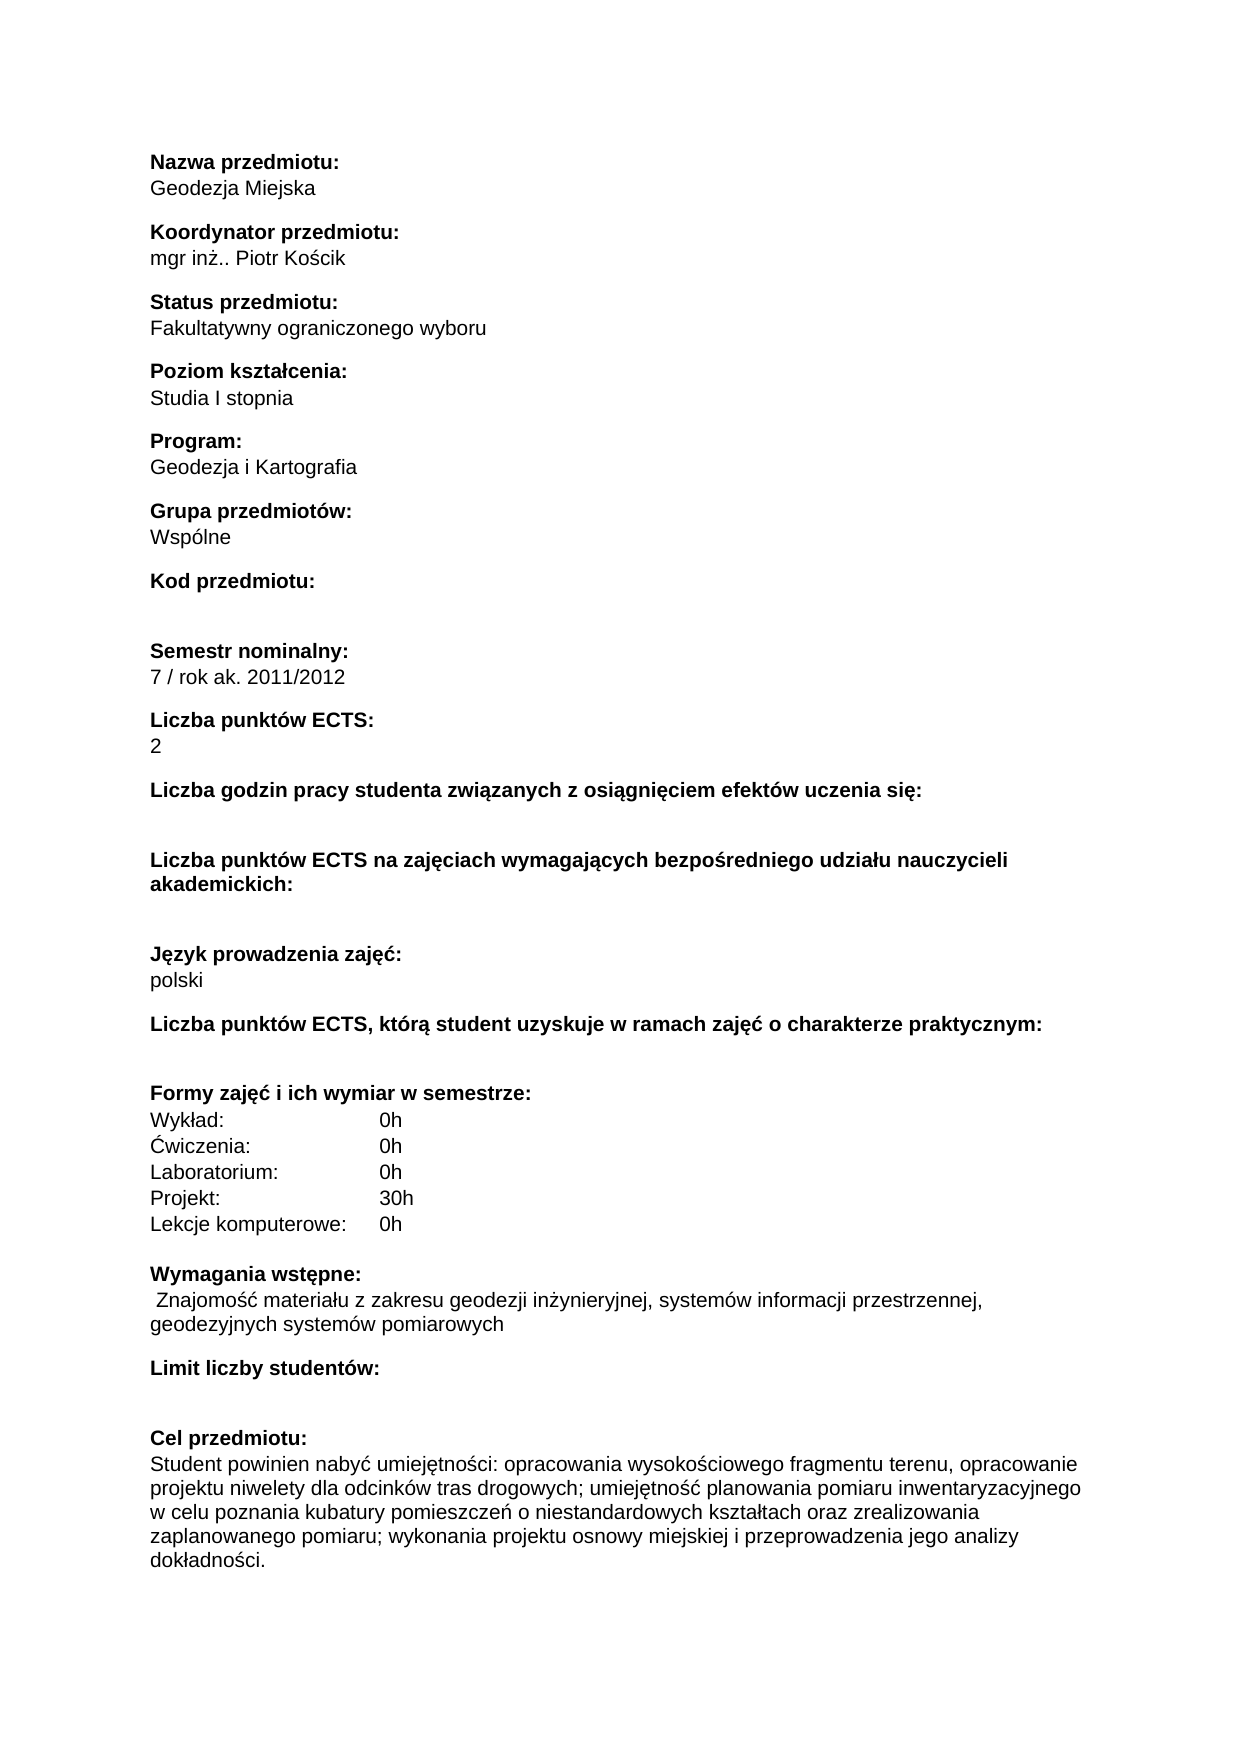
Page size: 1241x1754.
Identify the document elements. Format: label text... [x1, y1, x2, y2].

text Formy zajęć i ich wymiar w semestrze: [150, 1081, 1090, 1105]
table_cell Ćwiczenia: [140, 1134, 367, 1158]
table_cell Lekcje komputerowe: [140, 1212, 367, 1236]
text Wspólne [150, 525, 1090, 549]
text Program: [150, 429, 1090, 453]
table_cell 0h [369, 1132, 597, 1158]
text Semestr nominalny: [150, 638, 1090, 662]
text Liczba punktów ECTS na zajęciach wymagających bezpośredniego udziału nauczycieli akademickich: [150, 848, 1090, 896]
text Cel przedmiotu: [150, 1426, 1090, 1449]
text 7 / rok ak. 2011/2012 [150, 664, 1090, 688]
text polski [150, 968, 1090, 992]
text Znajomość materiału z zakresu geodezji inżynieryjnej, systemów informacji przestrzennej, geodezyjnych systemów pomiarowych [150, 1288, 1090, 1336]
text Nazwa przedmiotu: [150, 150, 1090, 174]
text Liczba punktów ECTS, którą student uzyskuje w ramach zajęć o charakterze praktycznym: [150, 1011, 1090, 1035]
text Liczba punktów ECTS: [150, 708, 1090, 732]
text Status przedmiotu: [150, 289, 1090, 313]
text Poziom kształcenia: [150, 359, 1090, 383]
table_cell 0h [369, 1158, 597, 1184]
table_cell 0h [369, 1210, 597, 1236]
text Liczba godzin pracy studenta związanych z osiągnięciem efektów uczenia się: [150, 778, 1090, 802]
table_cell 30h [369, 1184, 597, 1210]
text Geodezja Miejska [150, 176, 1090, 200]
text Limit liczby studentów: [150, 1356, 1090, 1380]
text Kod przedmiotu: [150, 569, 1090, 593]
text Język prowadzenia zajęć: [150, 942, 1090, 966]
table_header Wykład: [140, 1108, 367, 1132]
text Wymagania wstępne: [150, 1262, 1090, 1286]
text Grupa przedmiotów: [150, 499, 1090, 523]
text Fakultatywny ograniczonego wyboru [150, 316, 1090, 339]
text Geodezja i Kartografia [150, 455, 1090, 479]
table_header 0h [369, 1108, 597, 1132]
text 2 [150, 734, 1090, 758]
text mgr inż.. Piotr Kościk [150, 246, 1090, 270]
text Koordynator przedmiotu: [150, 220, 1090, 244]
table_cell Laboratorium: [140, 1160, 367, 1184]
text Student powinien nabyć umiejętności: opracowania wysokościowego fragmentu terenu, opracowanie projektu niwelety dla odcinków tras drogowych; umiejętność planowania pomiaru inwentaryzacyjnego w celu poznania kubatury pomieszczeń o niestandardowych kształtach oraz zrealizowania zaplanowanego pomiaru; wykonania projektu osnowy miejskiej i przeprowadzenia jego analizy dokładności. [150, 1452, 1090, 1571]
text Studia I stopnia [150, 385, 1090, 409]
table_cell Projekt: [140, 1186, 367, 1210]
